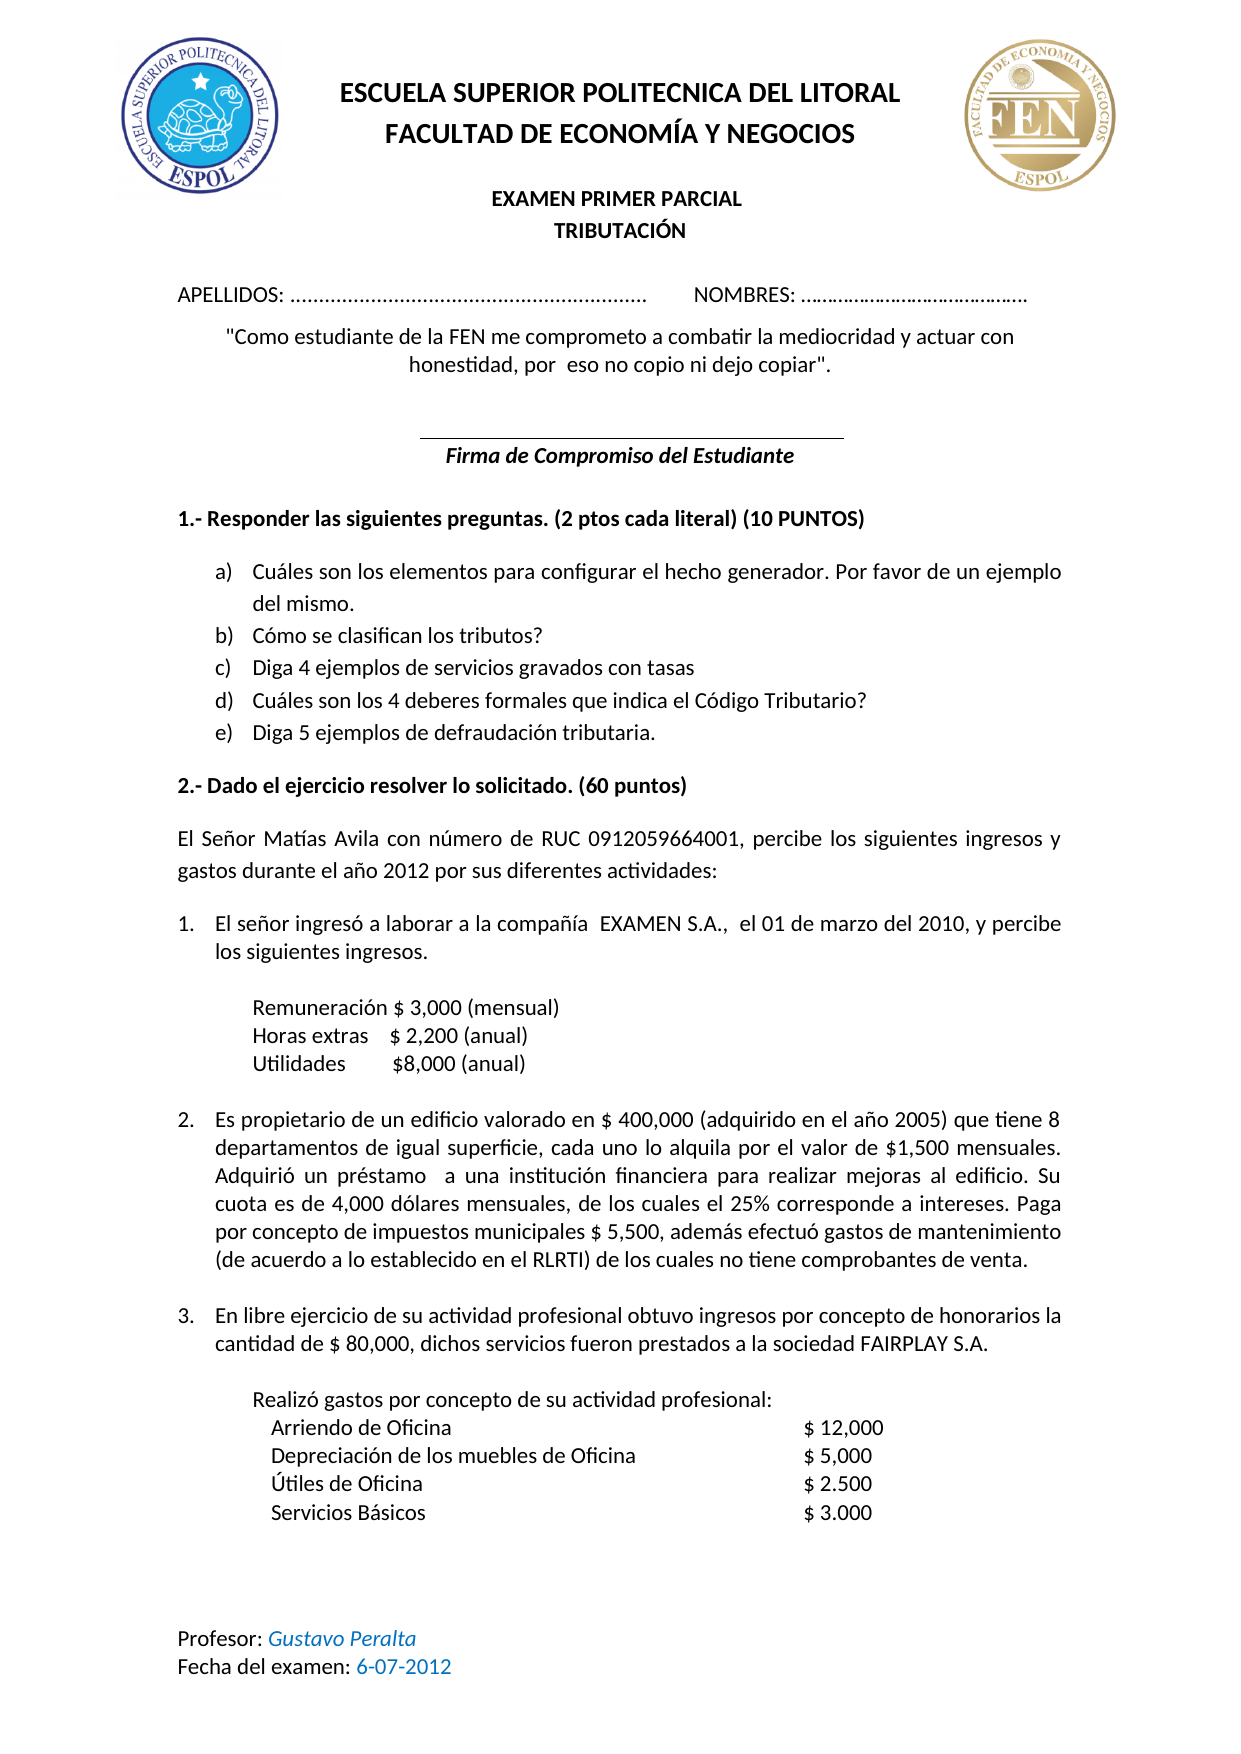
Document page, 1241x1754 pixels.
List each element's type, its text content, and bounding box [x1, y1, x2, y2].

table_header Arriendo de Oficina [226, 1414, 758, 1442]
list Cuáles son los elementos para configurar el hecho generador. Por favor de un ejemplo del mismo. [215, 557, 1063, 617]
text Horas extras $ 2,200 (anual) [215, 1021, 1063, 1049]
text El Señor Matías Avila con número de RUC 0912059664001, percibe los siguientes ingresos y gastos durante el año 2012 por sus diferentes actividades: [177, 824, 1063, 884]
table_cell $ 2.500 [758, 1470, 1014, 1498]
list Cuáles son los 4 deberes formales que indica el Código Tributario? [215, 686, 1063, 714]
text "Como estudiante de la FEN me comprometo a combatir la mediocridad y actuar con honestidad, por eso no copio ni dejo copiar". [177, 322, 1063, 378]
text EXAMEN PRIMER PARCIAL [177, 184, 1063, 212]
table_cell $ 3.000 [758, 1498, 1014, 1526]
text Utilidades $8,000 (anual) [215, 1049, 1063, 1077]
text 2.- Dado el ejercicio resolver lo solicitado. (60 puntos) [177, 771, 1063, 799]
picture [949, 30, 1134, 202]
table_cell Útiles de Oficina [226, 1470, 758, 1498]
text TRIBUTACIÓN [177, 216, 1063, 244]
text Realizó gastos por concepto de su actividad profesional: [215, 1386, 1063, 1413]
table_cell Depreciación de los muebles de Oficina [226, 1442, 758, 1469]
list Diga 5 ejemplos de defraudación tributaria. [215, 718, 1063, 746]
list Diga 4 ejemplos de servicios gravados con tasas [215, 653, 1063, 682]
text APELLIDOS: .............................................................. NOMBRES: ……………………………………. [177, 280, 1063, 308]
table_cell $ 5,000 [758, 1442, 1014, 1469]
text 1.- Responder las siguientes preguntas. (2 ptos cada literal) (10 PUNTOS) [177, 504, 1063, 532]
table_header $ 12,000 [758, 1414, 1014, 1442]
table_cell Servicios Básicos [226, 1498, 758, 1526]
list Cómo se clasifican los tributos? [215, 621, 1063, 649]
list En libre ejercicio de su actividad profesional obtuvo ingresos por concepto de honorarios la cantidad de $ 80,000, dichos servicios fueron prestados a la sociedad FAIRPLAY S.A. [177, 1301, 1063, 1357]
text Firma de Compromiso del Estudiante [177, 441, 1063, 469]
picture [113, 30, 283, 199]
list El señor ingresó a laborar a la compañía EXAMEN S.A., el 01 de marzo del 2010, y percibe los siguientes ingresos. [177, 909, 1063, 965]
text Remuneración $ 3,000 (mensual) [215, 993, 1063, 1021]
list Es propietario de un edificio valorado en $ 400,000 (adquirido en el año 2005) que tiene 8 departamentos de igual superficie, cada uno lo alquila por el valor de $1,500 mensuales. Adquirió un préstamo a una institución financiera para realizar mejoras al edificio. Su cuota es de 4,000 dólares mensuales, de los cuales el 25% corresponde a intereses. Paga por concepto de impuestos municipales $ 5,500, además efectuó gastos de mantenimiento (de acuerdo a lo establecido en el RLRTI) de los cuales no tiene comprobantes de venta. [177, 1105, 1063, 1273]
